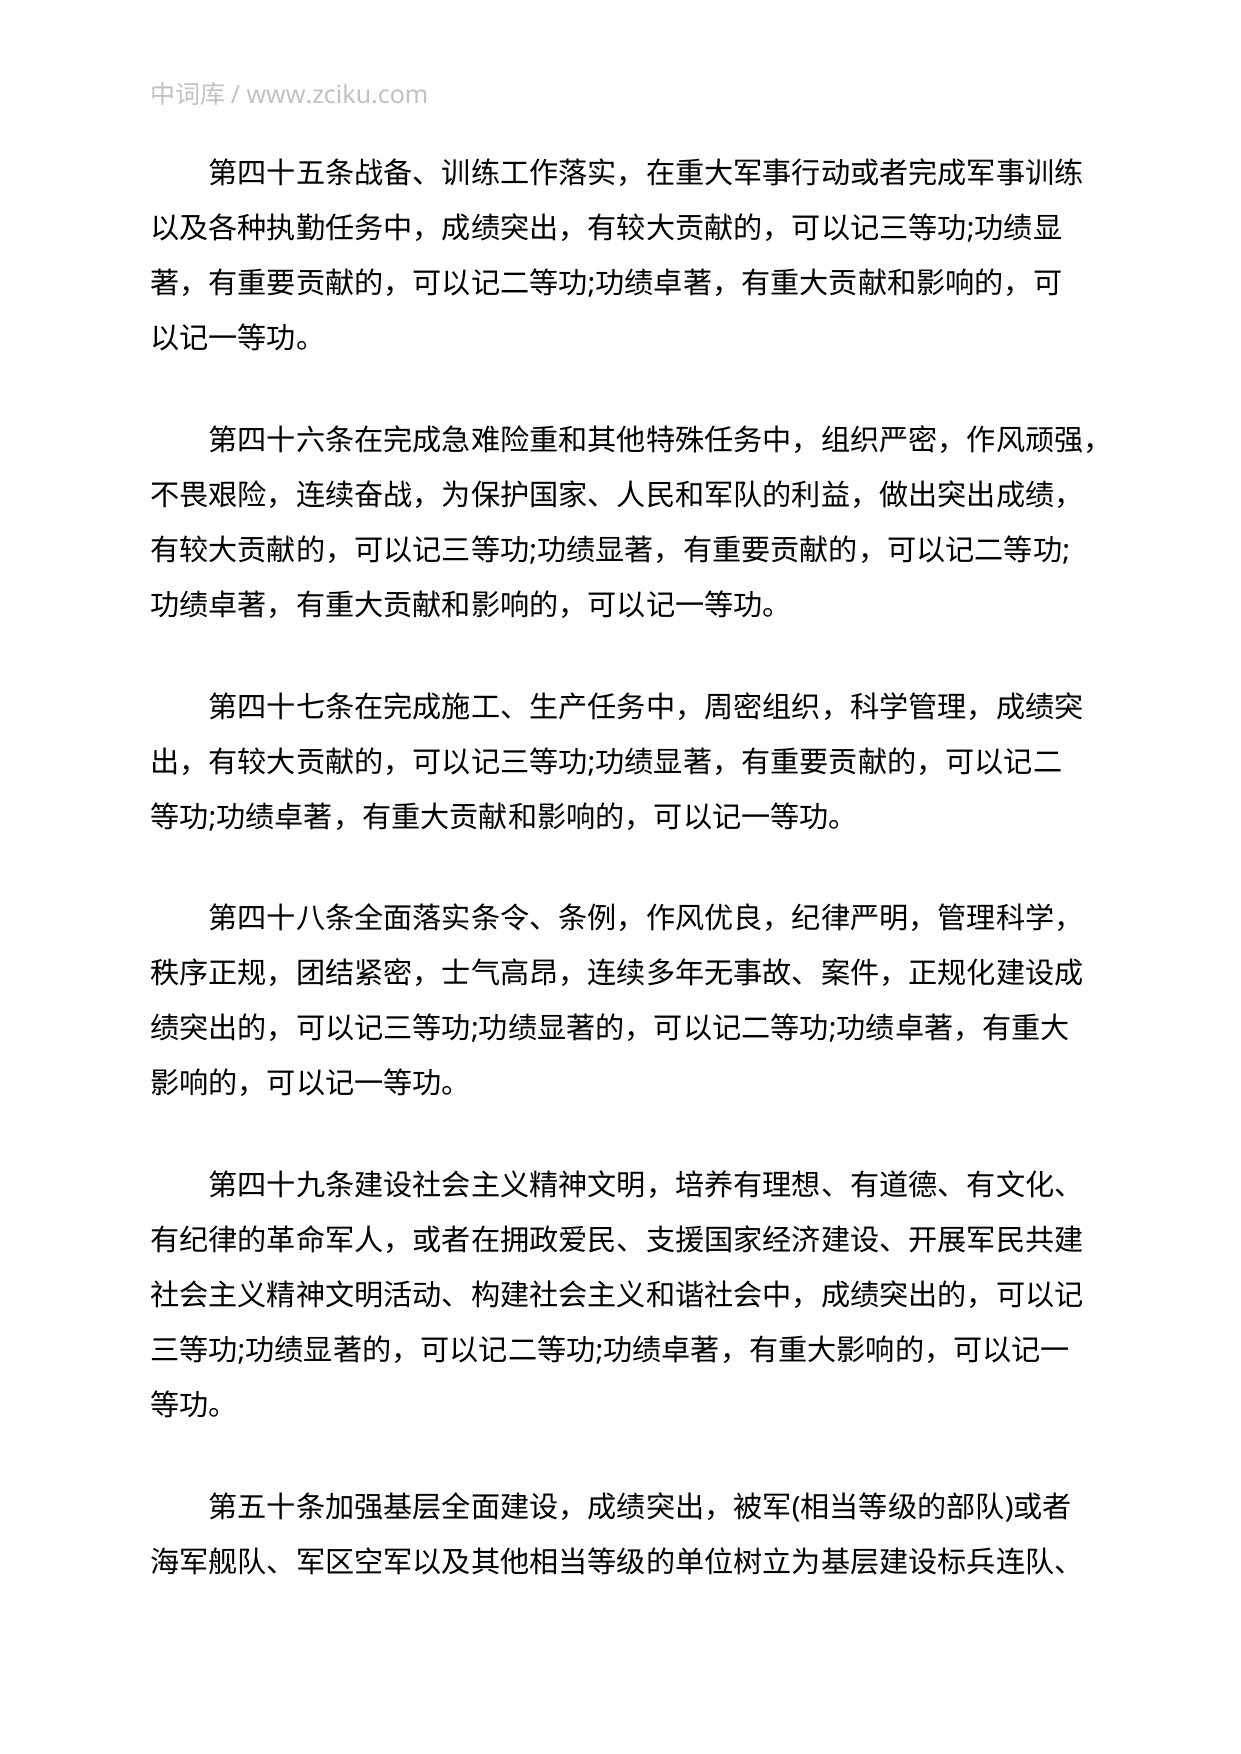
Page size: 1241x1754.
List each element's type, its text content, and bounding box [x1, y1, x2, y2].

text 第四十六条在完成急难险重和其他特殊任务中，组织严密，作风顽强，不畏艰险，连续奋战，为保护国家、人民和军队的利益，做出突出成绩，有较大贡献的，可以记三等功;功绩显著，有重要贡献的，可以记二等功;功绩卓著，有重大贡献和影响的，可以记一等功。 [150, 417, 1090, 624]
text 第四十五条战备、训练工作落实，在重大军事行动或者完成军事训练以及各种执勤任务中，成绩突出，有较大贡献的，可以记三等功;功绩显著，有重要贡献的，可以记二等功;功绩卓著，有重大贡献和影响的，可以记一等功。 [150, 150, 1090, 357]
text 第四十九条建设社会主义精神文明，培养有理想、有道德、有文化、有纪律的革命军人，或者在拥政爱民、支援国家经济建设、开展军民共建社会主义精神文明活动、构建社会主义和谐社会中，成绩突出的，可以记三等功;功绩显著的，可以记二等功;功绩卓著，有重大影响的，可以记一等功。 [150, 1162, 1090, 1424]
text 第四十七条在完成施工、生产任务中，周密组织，科学管理，成绩突出，有较大贡献的，可以记三等功;功绩显著，有重要贡献的，可以记二等功;功绩卓著，有重大贡献和影响的，可以记一等功。 [150, 683, 1090, 836]
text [150, 1483, 1090, 1580]
text 第四十八条全面落实条令、条例，作风优良，纪律严明，管理科学，秩序正规，团结紧密，士气高昂，连续多年无事故、案件，正规化建设成绩突出的，可以记三等功;功绩显著的，可以记二等功;功绩卓著，有重大影响的，可以记一等功。 [150, 895, 1090, 1102]
